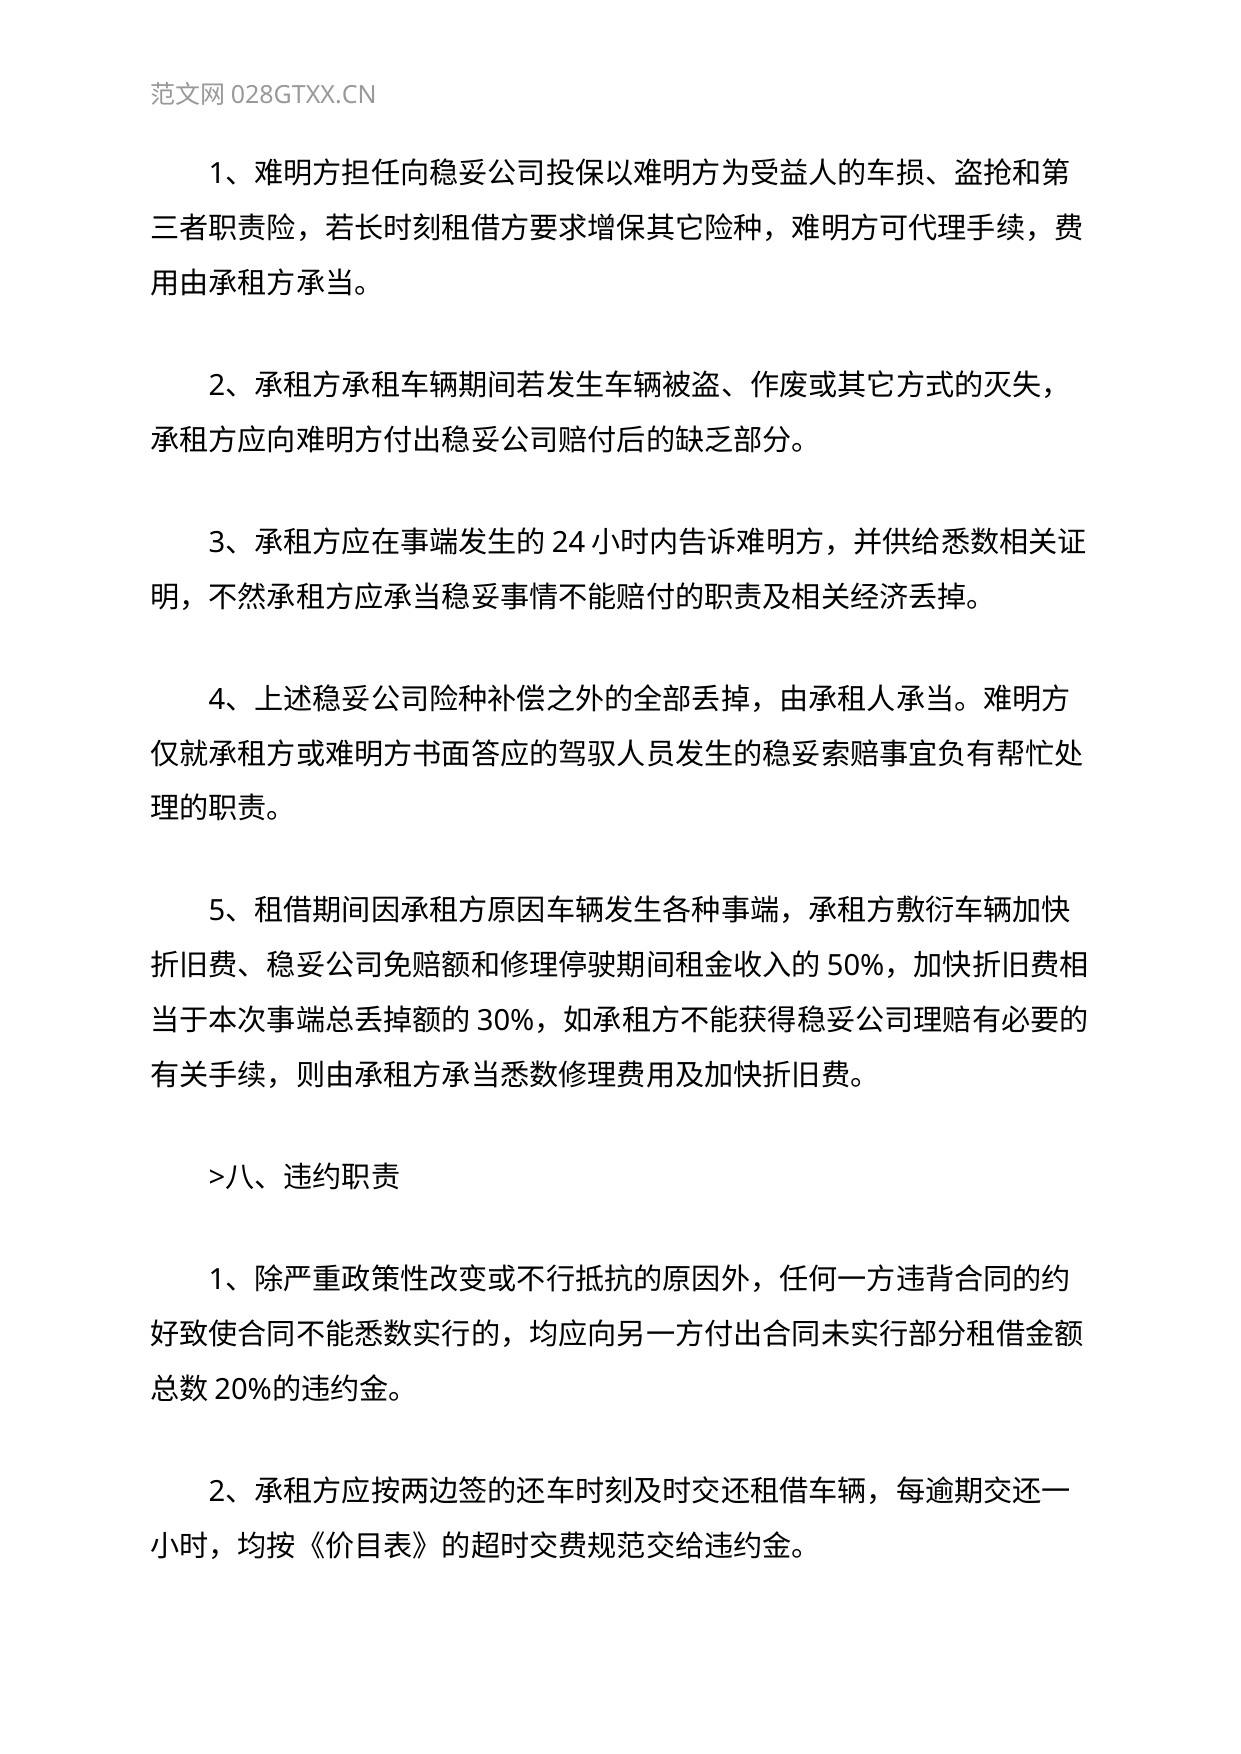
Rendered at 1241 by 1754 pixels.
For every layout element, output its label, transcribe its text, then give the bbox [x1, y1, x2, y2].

text >八、违约职责 [150, 1154, 1090, 1196]
text 2、承租方应按两边签的还车时刻及时交还租借车辆，每逾期交还一小时，均按《价目表》的超时交费规范交给违约金。 [150, 1467, 1090, 1565]
text 2、承租方承租车辆期间若发生车辆被盗、作废或其它方式的灭失，承租方应向难明方付出稳妥公司赔付后的缺乏部分。 [150, 362, 1090, 459]
text 4、上述稳妥公司险种补偿之外的全部丢掉，由承租人承当。难明方仅就承租方或难明方书面答应的驾驭人员发生的稳妥索赔事宜负有帮忙处理的职责。 [150, 675, 1090, 827]
text 3、承租方应在事端发生的24小时内告诉难明方，并供给悉数相关证明，不然承租方应承当稳妥事情不能赔付的职责及相关经济丢掉。 [150, 518, 1090, 616]
text 1、难明方担任向稳妥公司投保以难明方为受益人的车损、盗抢和第三者职责险，若长时刻租借方要求增保其它险种，难明方可代理手续，费用由承租方承当。 [150, 150, 1090, 302]
text 1、除严重政策性改变或不行抵抗的原因外，任何一方违背合同的约好致使合同不能悉数实行的，均应向另一方付出合同未实行部分租借金额总数20%的违约金。 [150, 1256, 1090, 1408]
text 5、租借期间因承租方原因车辆发生各种事端，承租方敷衍车辆加快折旧费、稳妥公司免赔额和修理停驶期间租金收入的50%，加快折旧费相当于本次事端总丢掉额的30%，如承租方不能获得稳妥公司理赔有必要的有关手续，则由承租方承当悉数修理费用及加快折旧费。 [150, 887, 1090, 1094]
